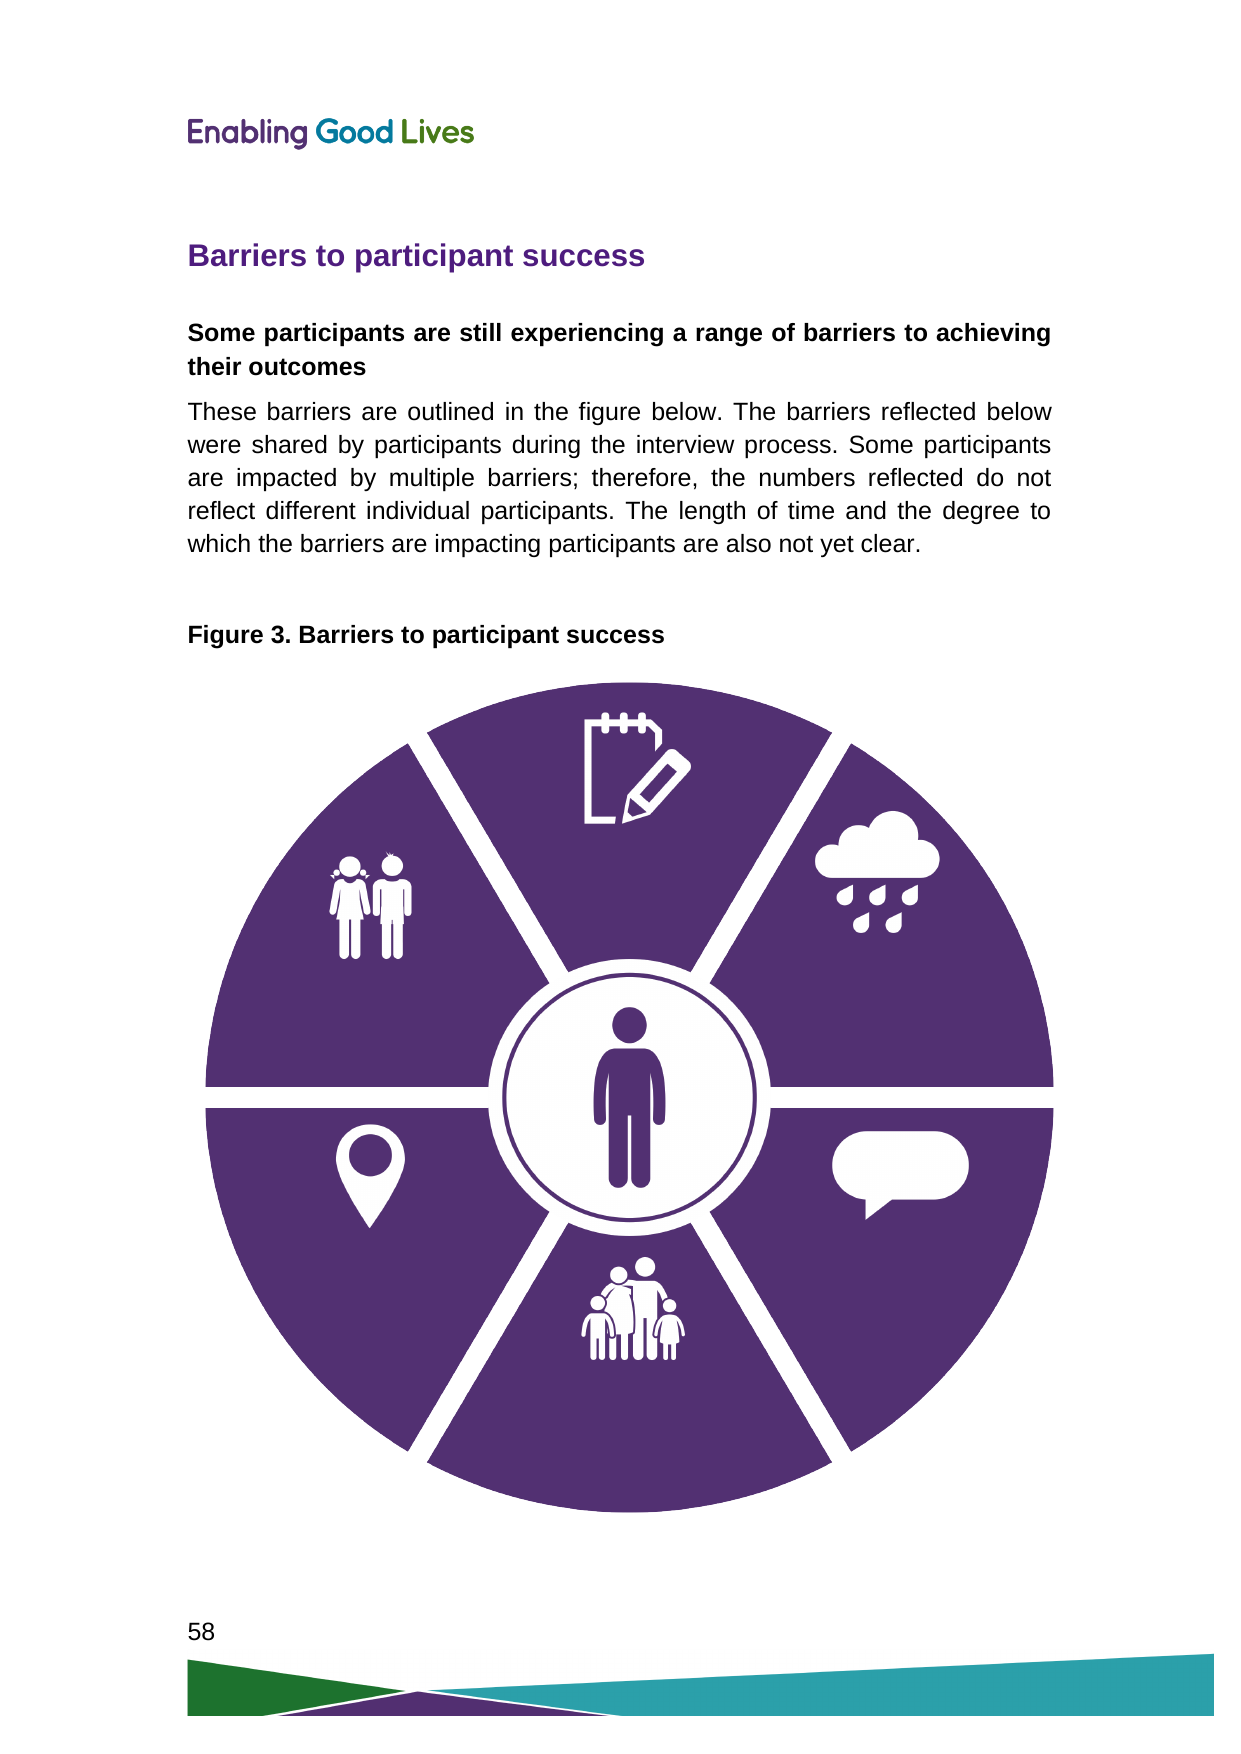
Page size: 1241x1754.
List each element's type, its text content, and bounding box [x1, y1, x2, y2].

picture [187, 99, 474, 169]
picture [188, 1650, 1213, 1716]
text Figure 3. Barriers to participant success [187, 620, 1053, 649]
picture [187, 665, 1074, 1529]
text Some participants are still experiencing a range of barriers to achieving their outcomes [187, 318, 1053, 380]
subtitle Barriers to participant success [187, 237, 1053, 273]
text These barriers are outlined in the figure below. The barriers reflected below were shared by participants during the interview process. Some participants are impacted by multiple barriers; therefore, the numbers reflected do not reflect different individual participants. The length of time and the degree to which the barriers are impacting participants are also not yet clear. [187, 397, 1053, 558]
